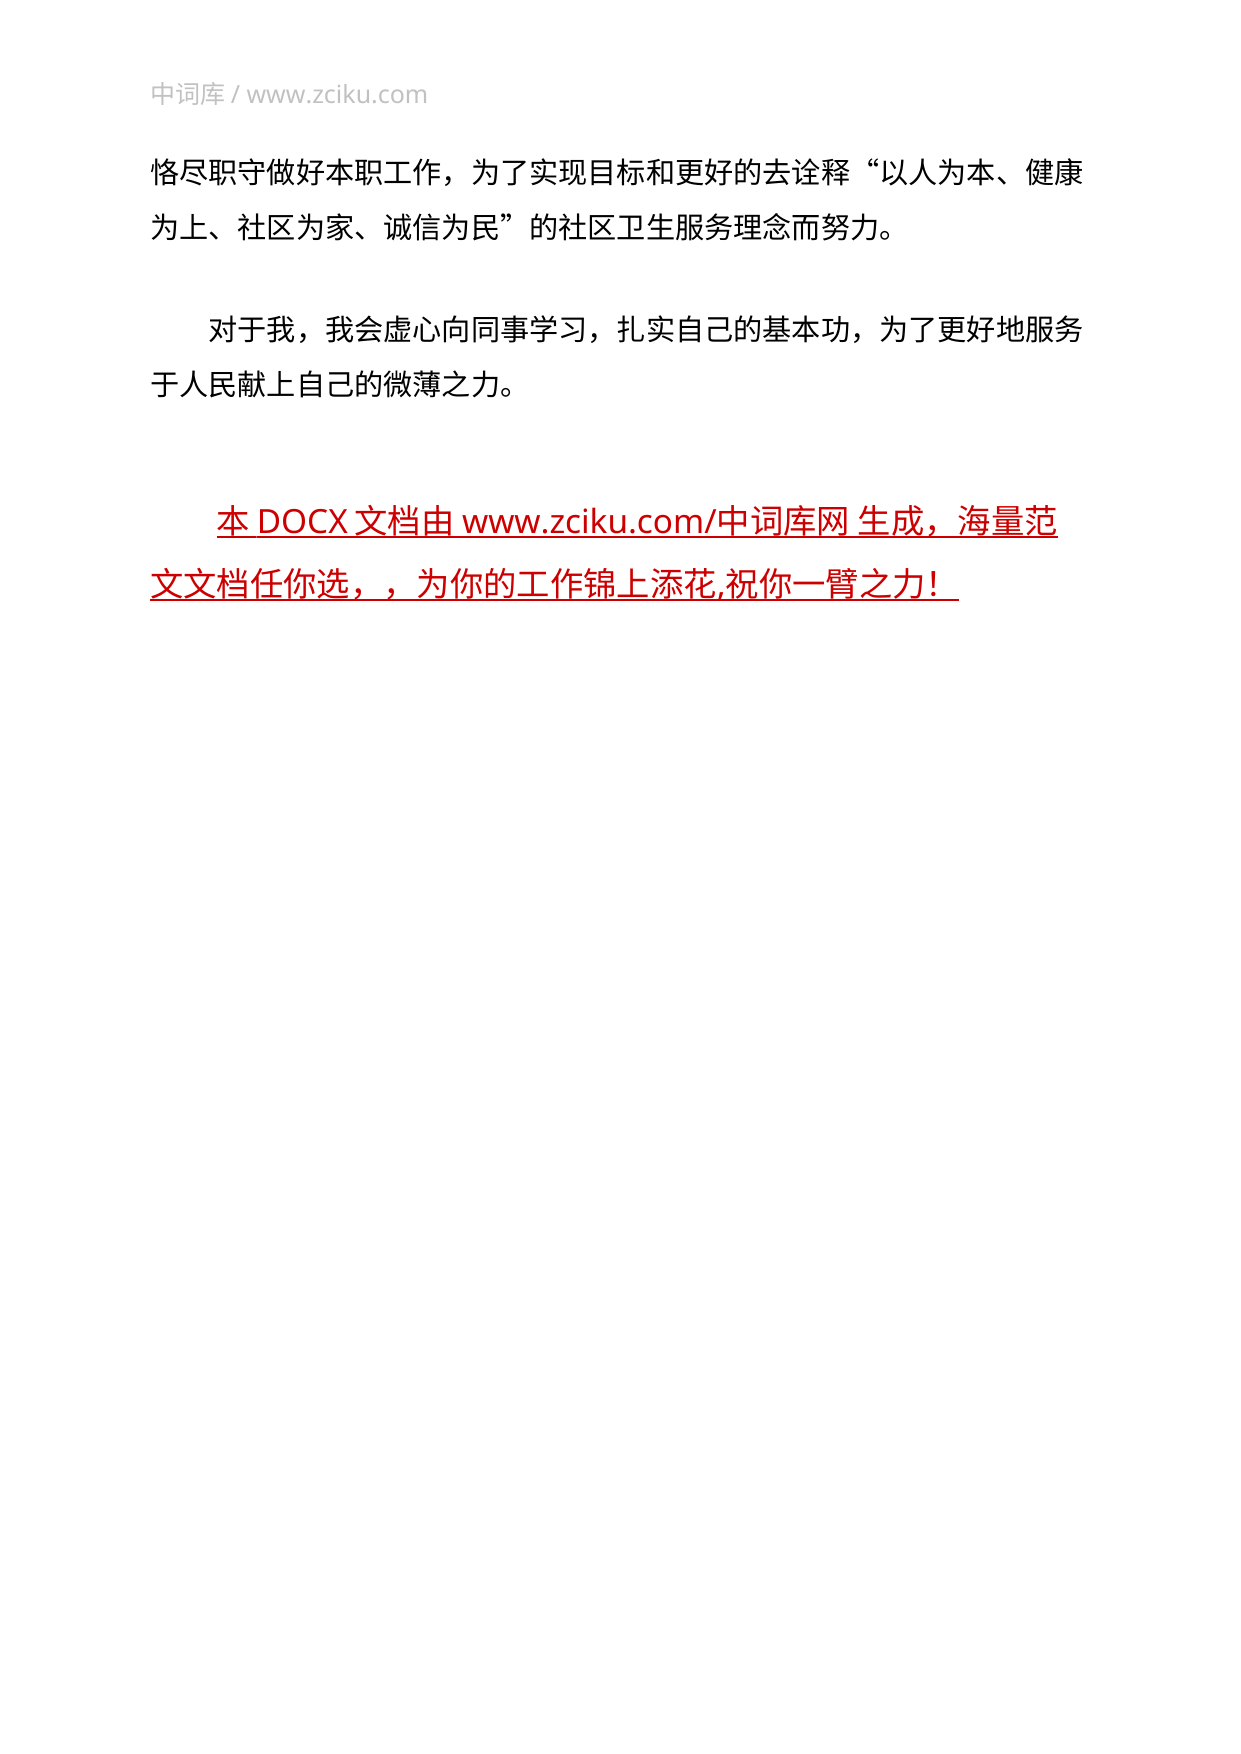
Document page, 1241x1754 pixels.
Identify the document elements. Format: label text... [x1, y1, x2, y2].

text 对于我，我会虚心向同事学习，扎实自己的基本功，为了更好地服务于人民献上自己的微薄之力。 [150, 307, 1090, 404]
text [150, 150, 1090, 247]
text 本DOCX文档由 www.zciku.com/中词库网 生成，海量范文文档任你选，，为你的工作锦上添花,祝你一臂之力！ [150, 494, 1090, 606]
